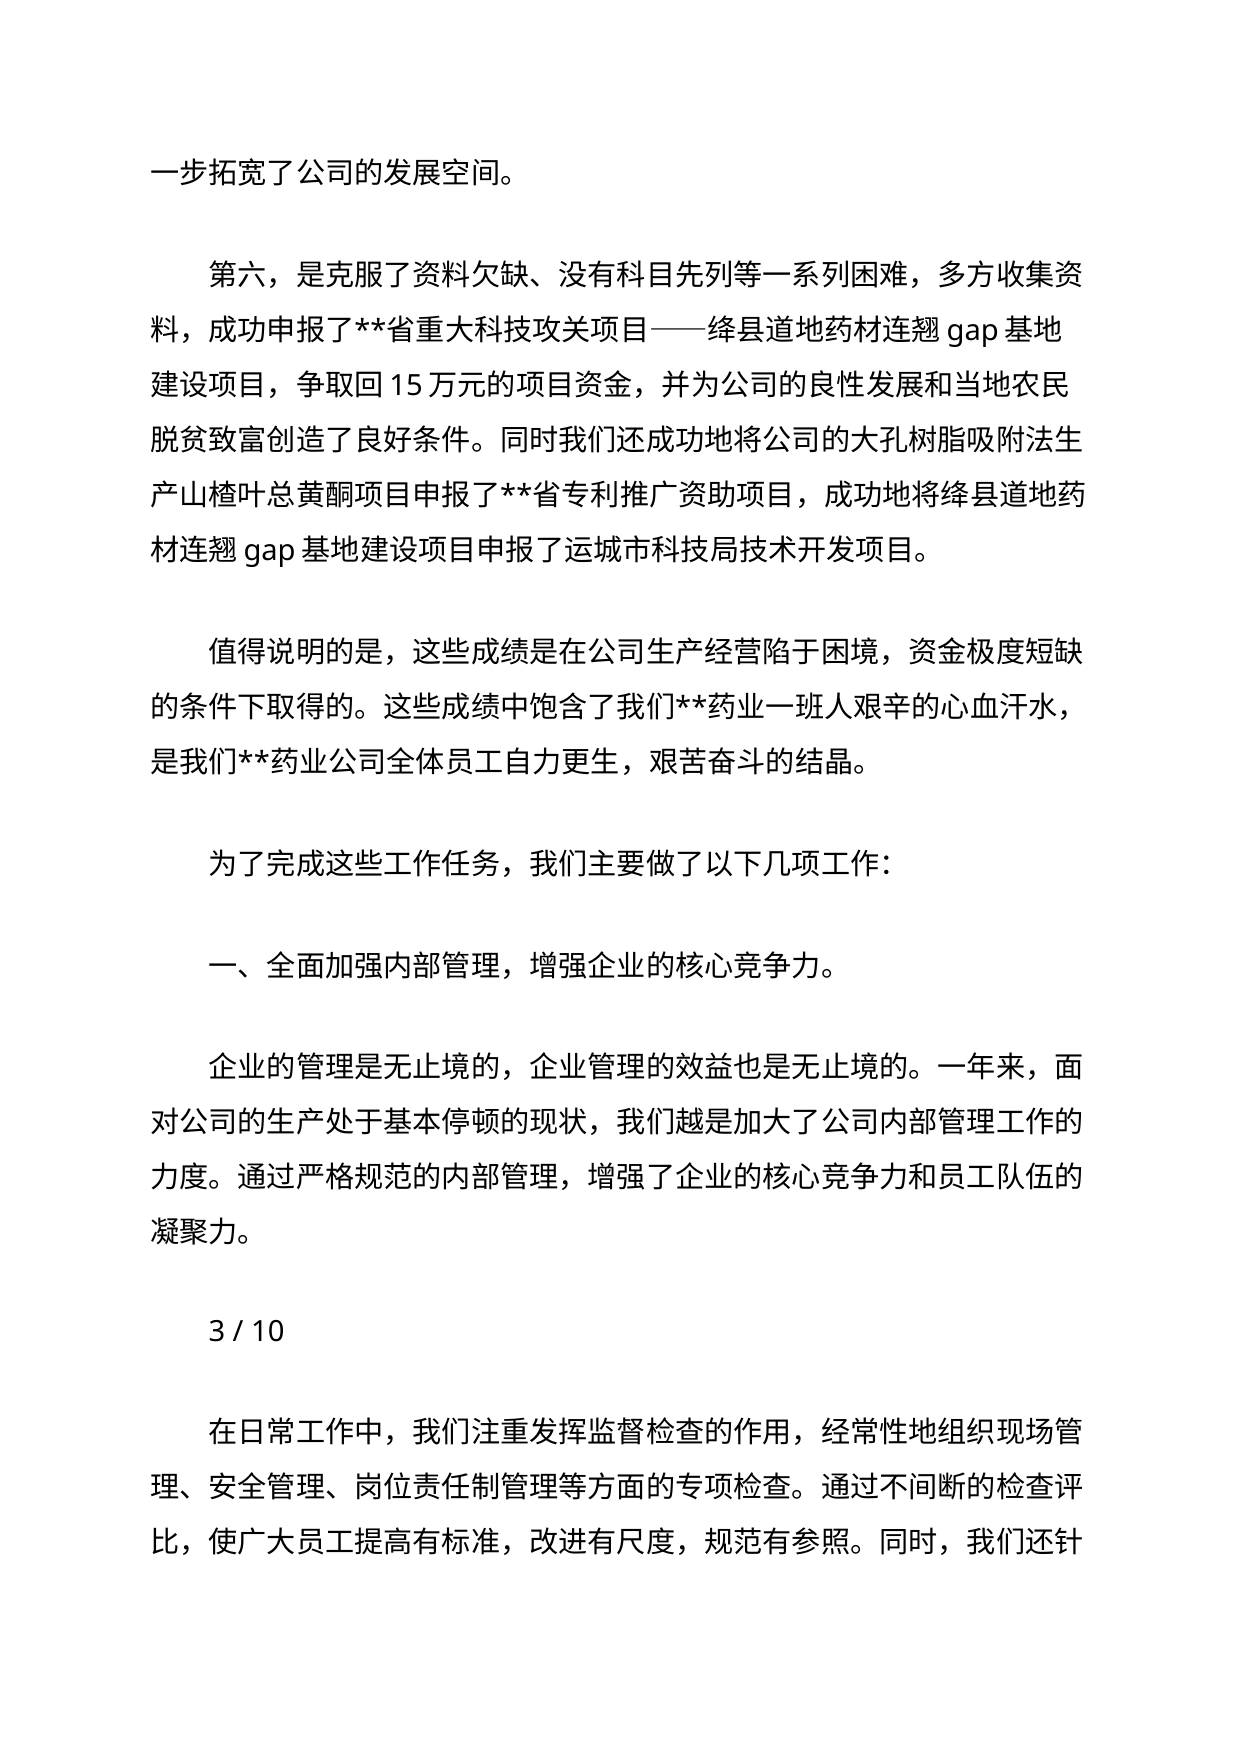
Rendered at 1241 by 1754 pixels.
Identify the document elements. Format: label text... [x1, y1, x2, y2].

text 值得说明的是，这些成绩是在公司生产经营陷于困境，资金极度短缺的条件下取得的。这些成绩中饱含了我们**药业一班人艰辛的心血汗水，是我们**药业公司全体员工自力更生，艰苦奋斗的结晶。 [150, 628, 1090, 781]
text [150, 150, 1090, 192]
text 为了完成这些工作任务，我们主要做了以下几项工作： [150, 840, 1090, 883]
text 3 / 10 [150, 1310, 1090, 1350]
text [150, 1409, 1090, 1561]
text 第六，是克服了资料欠缺、没有科目先列等一系列困难，多方收集资料，成功申报了**省重大科技攻关项目——绛县道地药材连翘gap基地建设项目，争取回15万元的项目资金，并为公司的良性发展和当地农民脱贫致富创造了良好条件。同时我们还成功地将公司的大孔树脂吸附法生产山楂叶总黄酮项目申报了**省专利推广资助项目，成功地将绛县道地药材连翘gap基地建设项目申报了运城市科技局技术开发项目。 [150, 252, 1090, 569]
text 一、全面加强内部管理，增强企业的核心竞争力。 [150, 942, 1090, 984]
text 企业的管理是无止境的，企业管理的效益也是无止境的。一年来，面对公司的生产处于基本停顿的现状，我们越是加大了公司内部管理工作的力度。通过严格规范的内部管理，增强了企业的核心竞争力和员工队伍的凝聚力。 [150, 1044, 1090, 1251]
